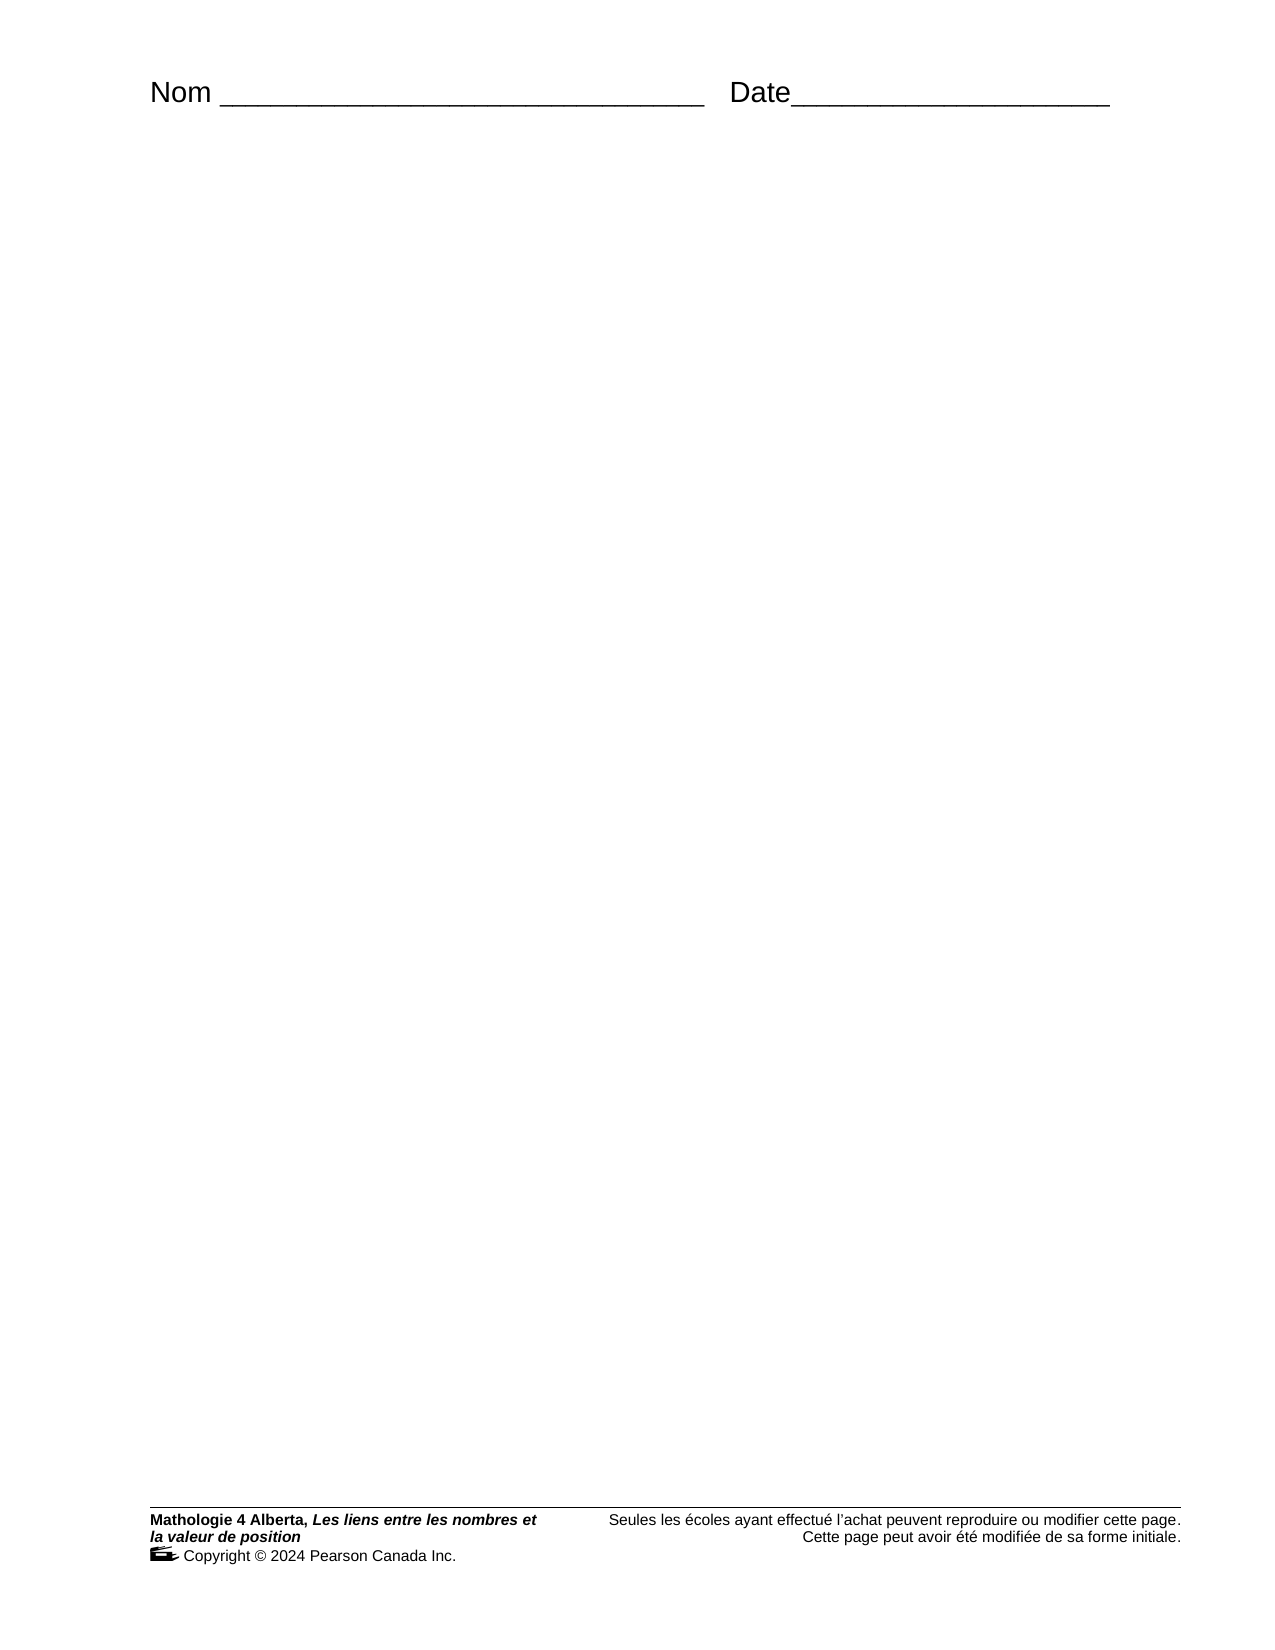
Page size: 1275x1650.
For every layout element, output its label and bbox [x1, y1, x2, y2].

picture [150, 1546, 180, 1561]
